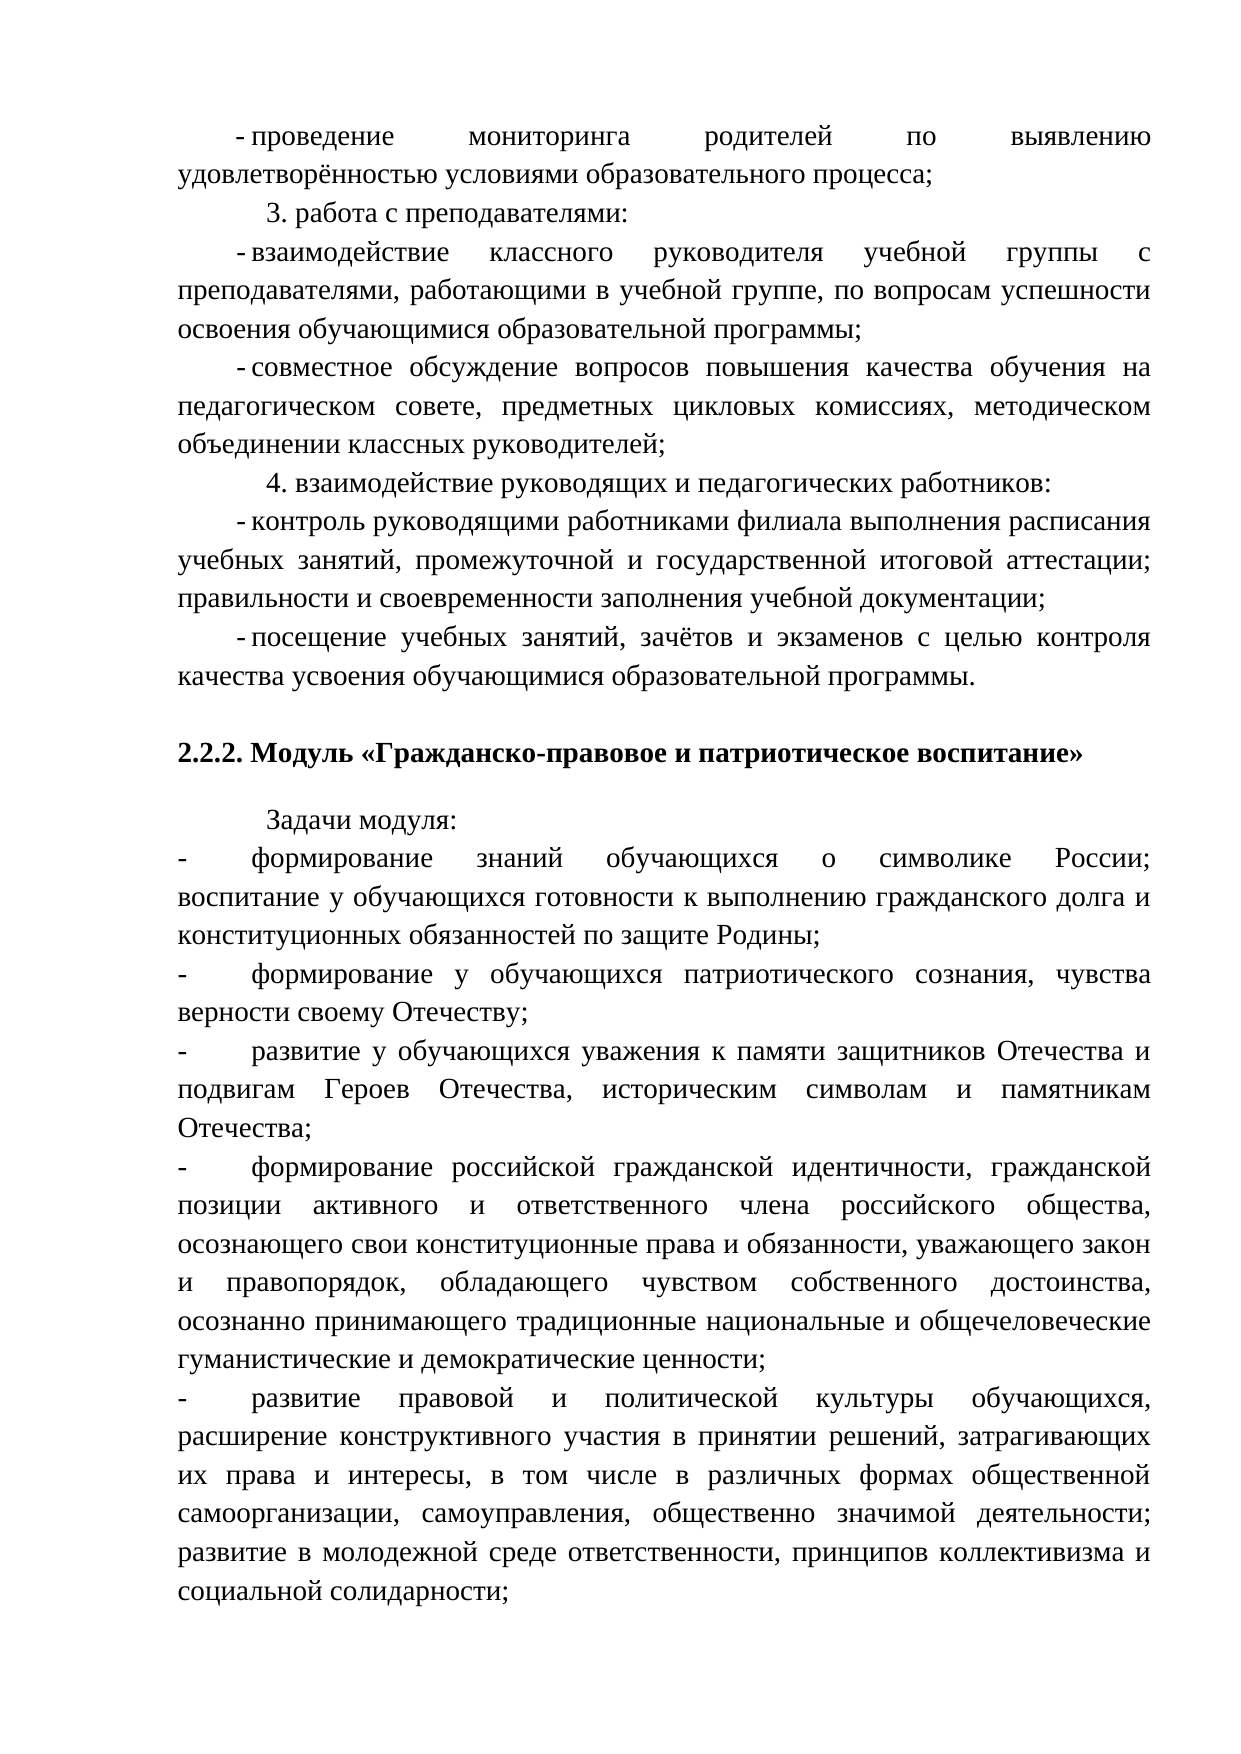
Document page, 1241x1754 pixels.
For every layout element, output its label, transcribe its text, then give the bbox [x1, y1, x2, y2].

text 3. работа с преподавателями: [177, 195, 1152, 229]
list развитие правовой и политической культуры обучающихся, расширение конструктивного участия в принятии решений, затрагивающих их права и интересы, в том числе в различных формах общественной самоорганизации, самоуправления, общественно значимой деятельности; развитие в молодежной среде ответственности, принципов коллективизма и социальной солидарности; [177, 1380, 1152, 1606]
text Задачи модуля: [177, 802, 1152, 835]
text 2.2.2. Модуль «Гражданско-правовое и патриотическое воспитание» [177, 735, 1152, 768]
list формирование знаний обучающихся о символике России; воспитание у обучающихся готовности к выполнению гражданского долга и конституционных обязанностей по защите Родины; [177, 840, 1152, 951]
list совместное обсуждение вопросов повышения качества обучения на педагогическом совете, предметных цикловых комиссиях, методическом объединении классных руководителей; [177, 349, 1152, 460]
list формирование у обучающихся патриотического сознания, чувства верности своему Отечеству; [177, 956, 1152, 1028]
list развитие у обучающихся уважения к памяти защитников Отечества и подвигам Героев Отечества, историческим символам и памятникам Отечества; [177, 1033, 1152, 1144]
list взаимодействие классного руководителя учебной группы с преподавателями, работающими в учебной группе, по вопросам успешности освоения обучающимися образовательной программы; [177, 234, 1152, 344]
list посещение учебных занятий, зачётов и экзаменов с целью контроля качества усвоения обучающимися образовательной программы. [177, 619, 1152, 691]
list формирование российской гражданской идентичности, гражданской позиции активного и ответственного члена российского общества, осознающего свои конституционные права и обязанности, уважающего закон и правопорядок, обладающего чувством собственного достоинства, осознанно принимающего традиционные национальные и общечеловеческие гуманистические и демократические ценности; [177, 1149, 1152, 1375]
list проведение мониторинга родителей по выявлению удовлетворённостью условиями образовательного процесса; [177, 118, 1152, 190]
text 4. взаимодействие руководящих и педагогических работников: [177, 465, 1152, 498]
list контроль руководящими работниками филиала выполнения расписания учебных занятий, промежуточной и государственной итоговой аттестации; правильности и своевременности заполнения учебной документации; [177, 503, 1152, 614]
